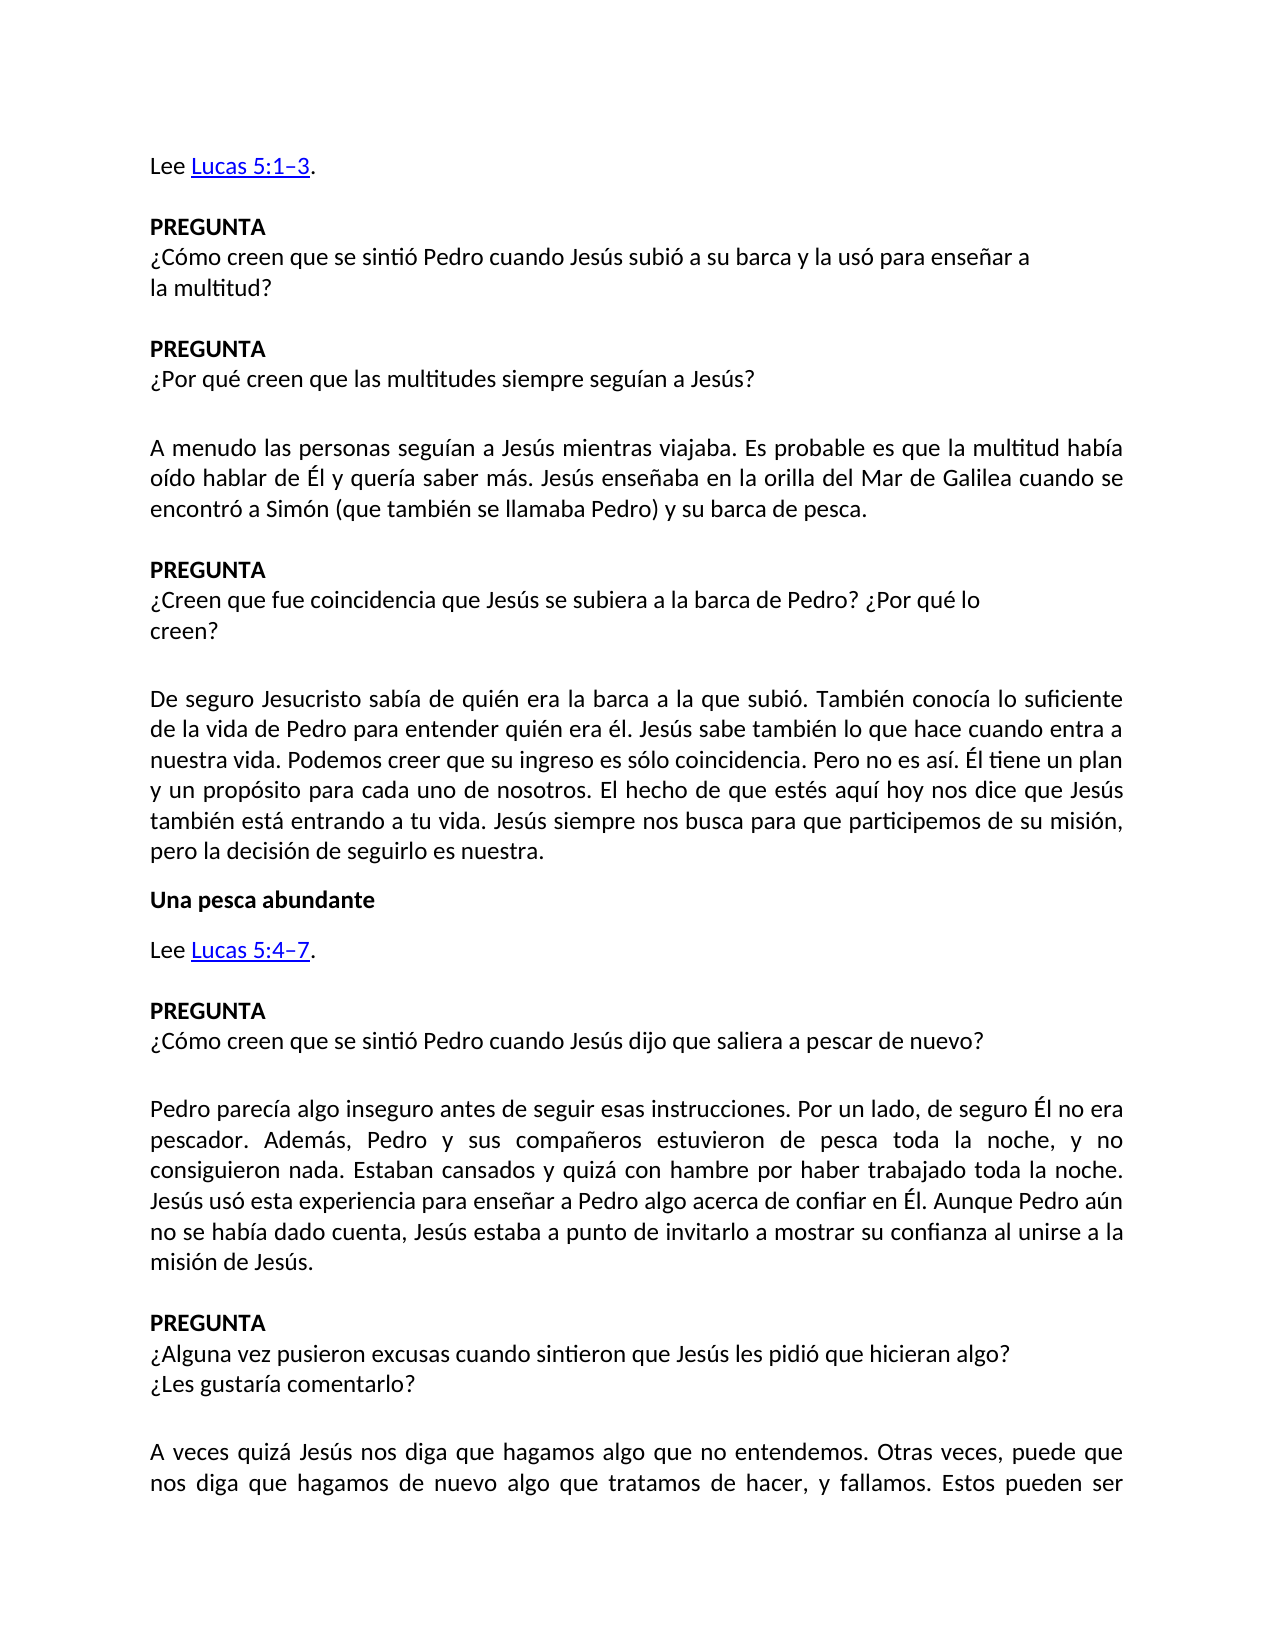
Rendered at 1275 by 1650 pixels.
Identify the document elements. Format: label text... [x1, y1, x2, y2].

table_header PREGUNTA ¿Creen que fue coincidencia que Jesús se subiera a la barca de Pedro? ¿Por qué lo creen? [150, 523, 1050, 645]
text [150, 1436, 1125, 1497]
text Pedro parecía algo inseguro antes de seguir esas instrucciones. Por un lado, de seguro Él no era pescador. Además, Pedro y sus compañeros estuvieron de pesca toda la noche, y no consiguieron nada. Estaban cansados y quizá con hambre por haber trabajado toda la noche. Jesús usó esta experiencia para enseñar a Pedro algo acerca de confiar en Él. Aunque Pedro aún no se había dado cuenta, Jesús estaba a punto de invitarlo a mostrar su confianza al unirse a la misión de Jesús. [150, 1093, 1125, 1277]
table_header PREGUNTA ¿Cómo creen que se sintió Pedro cuando Jesús subió a su barca y la usó para enseñar a la multitud? [150, 181, 1050, 303]
table_header PREGUNTA ¿Alguna vez pusieron excusas cuando sintieron que Jesús les pidió que hicieran algo? ¿Les gustaría comentarlo? [150, 1277, 1050, 1399]
text Lee Lucas 5:1–3. [150, 150, 1125, 181]
text Lee Lucas 5:4–7. [150, 934, 1125, 964]
text A menudo las personas seguían a Jesús mientras viajaba. Es probable es que la multitud había oído hablar de Él y quería saber más. Jesús enseñaba en la orilla del Mar de Galilea cuando se encontró a Simón (que también se llamaba Pedro) y su barca de pesca. [150, 432, 1125, 523]
text Una pesca abundante [150, 885, 1125, 915]
table_header PREGUNTA ¿Por qué creen que las multitudes siempre seguían a Jesús? [150, 333, 1050, 394]
table_header PREGUNTA ¿Cómo creen que se sintió Pedro cuando Jesús dijo que saliera a pescar de nuevo? [150, 965, 1050, 1056]
text De seguro Jesucristo sabía de quién era la barca a la que subió. También conocía lo suficiente de la vida de Pedro para entender quién era él. Jesús sabe también lo que hace cuando entra a nuestra vida. Podemos creer que su ingreso es sólo coincidencia. Pero no es así. Él tiene un plan y un propósito para cada uno de nosotros. El hecho de que estés aquí hoy nos dice que Jesús también está entrando a tu vida. Jesús siempre nos busca para que participemos de su misión, pero la decisión de seguirlo es nuestra. [150, 683, 1125, 866]
